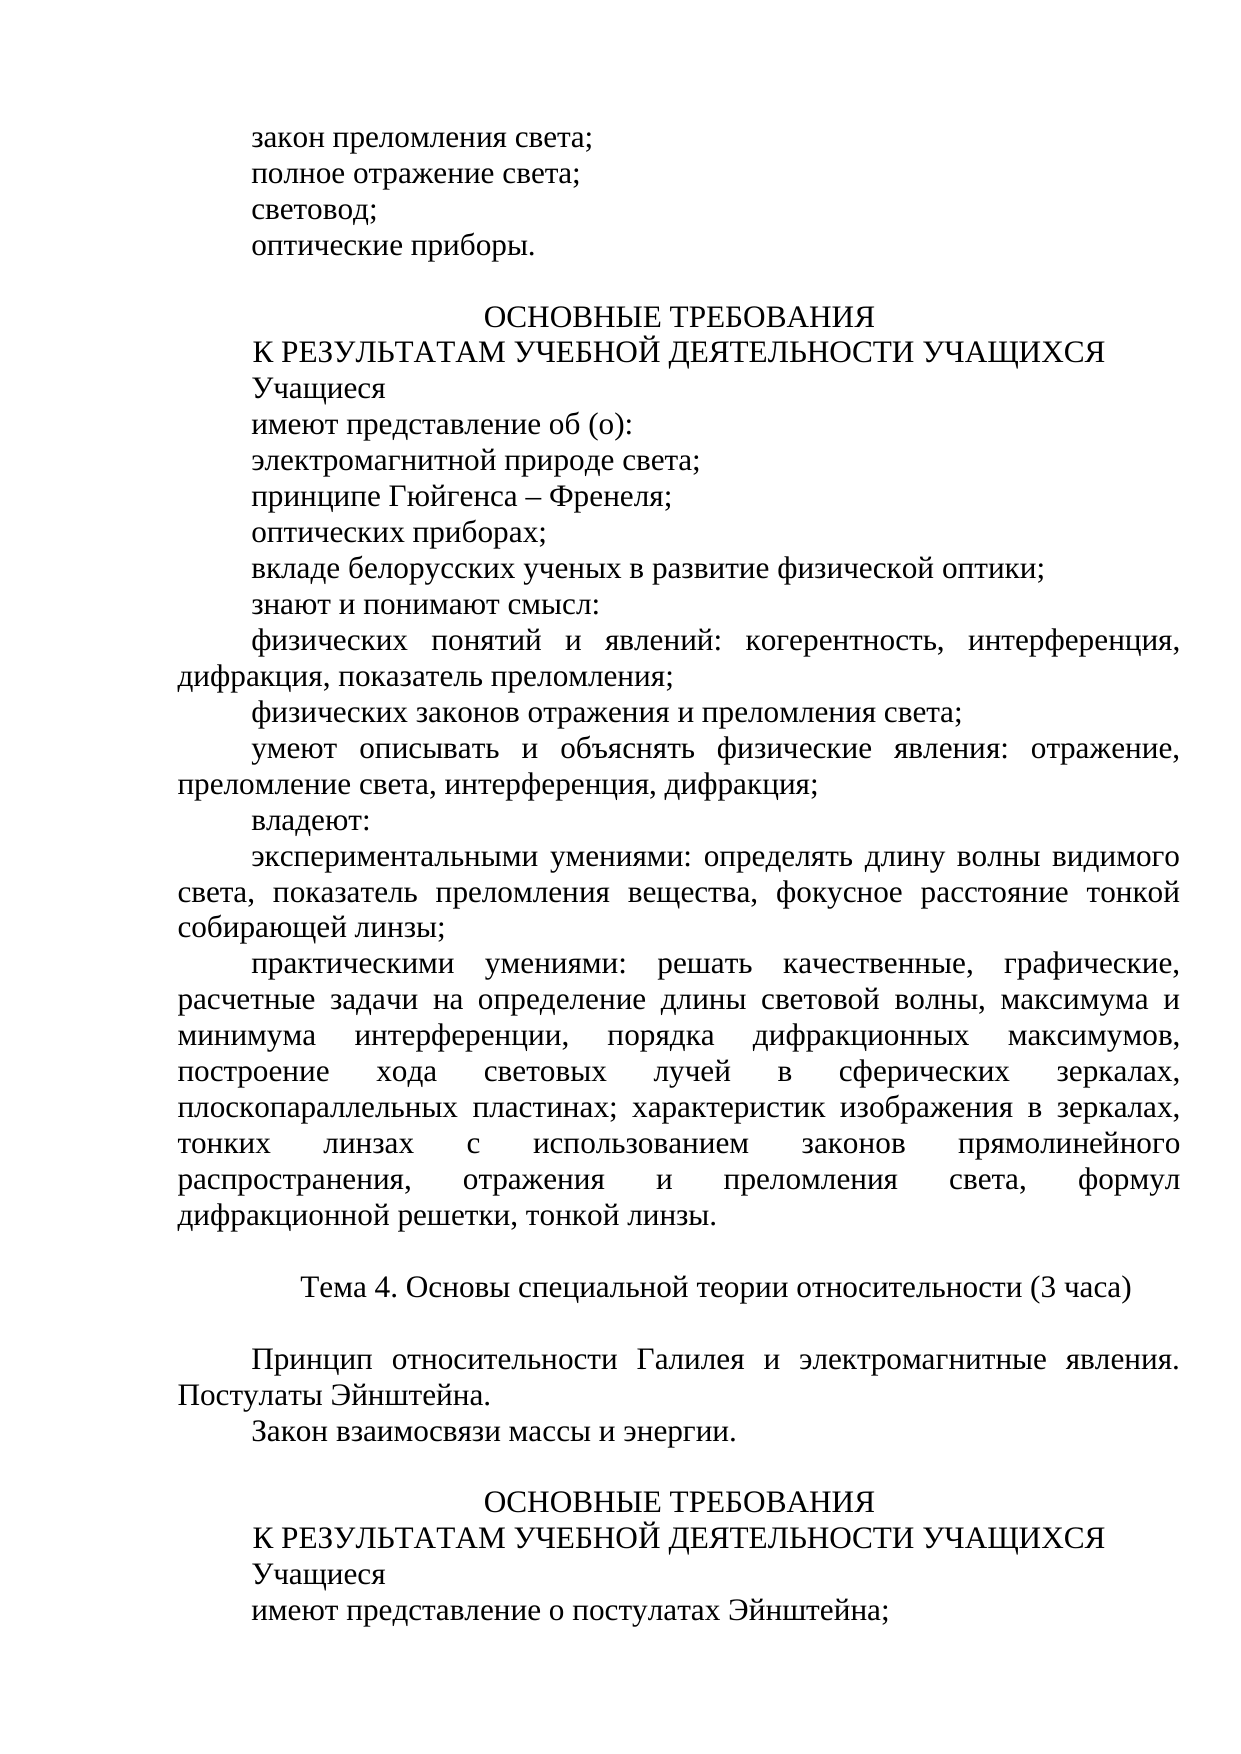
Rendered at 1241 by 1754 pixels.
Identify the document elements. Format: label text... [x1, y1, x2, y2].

text К РЕЗУЛЬТАТАМ УЧЕБНОЙ ДЕЯТЕЛЬНОСТИ УЧАЩИХСЯ [177, 334, 1181, 370]
text Тема 4. Основы специальной теории относительности (3 часа) [177, 1268, 1181, 1304]
text Учащиеся [177, 1556, 1181, 1592]
text экспериментальными умениями: определять длину волны видимого света, показатель преломления вещества, фокусное расстояние тонкой собирающей линзы; [177, 837, 1181, 945]
text Закон взаимосвязи массы и энергии. [177, 1412, 1181, 1448]
text имеют представление об (о): [177, 406, 1181, 442]
text принципе Гюйгенса – Френеля; [177, 477, 1181, 513]
text физических понятий и явлений: когерентность, интерференция, дифракция, показатель преломления; [177, 621, 1181, 693]
text практическими умениями: решать качественные, графические, расчетные задачи на определение длины световой волны, максимума и минимума интерференции, порядка дифракционных максимумов, построение хода световых лучей в сферических зеркалах, плоскопараллельных пластинах; характеристик изображения в зеркалах, тонких линзах с использованием законов прямолинейного распространения, отражения и преломления света, формул дифракционной решетки, тонкой линзы. [177, 945, 1181, 1232]
text знают и понимают смысл: [177, 585, 1181, 621]
text световод; [177, 190, 1181, 226]
text Учащиеся [177, 370, 1181, 406]
text имеют представление о постулатах Эйнштейна; [177, 1592, 1181, 1627]
text электромагнитной природе света; [177, 442, 1181, 477]
text физических законов отражения и преломления света; [177, 693, 1181, 729]
text Принцип относительности Галилея и электромагнитные явления. Постулаты Эйнштейна. [177, 1340, 1181, 1412]
text вкладе белорусских ученых в развитие физической оптики; [177, 549, 1181, 585]
text владеют: [177, 801, 1181, 837]
text оптических приборах; [177, 513, 1181, 549]
text К РЕЗУЛЬТАТАМ УЧЕБНОЙ ДЕЯТЕЛЬНОСТИ УЧАЩИХСЯ [177, 1520, 1181, 1556]
text полное отражение света; [177, 154, 1181, 190]
text закон преломления света; [177, 118, 1181, 154]
text умеют описывать и объяснять физические явления: отражение, преломление света, интерференция, дифракция; [177, 729, 1181, 801]
text ОСНОВНЫЕ ТРЕБОВАНИЯ [177, 298, 1181, 334]
text ОСНОВНЫЕ ТРЕБОВАНИЯ [177, 1484, 1181, 1520]
text оптические приборы. [177, 226, 1181, 262]
